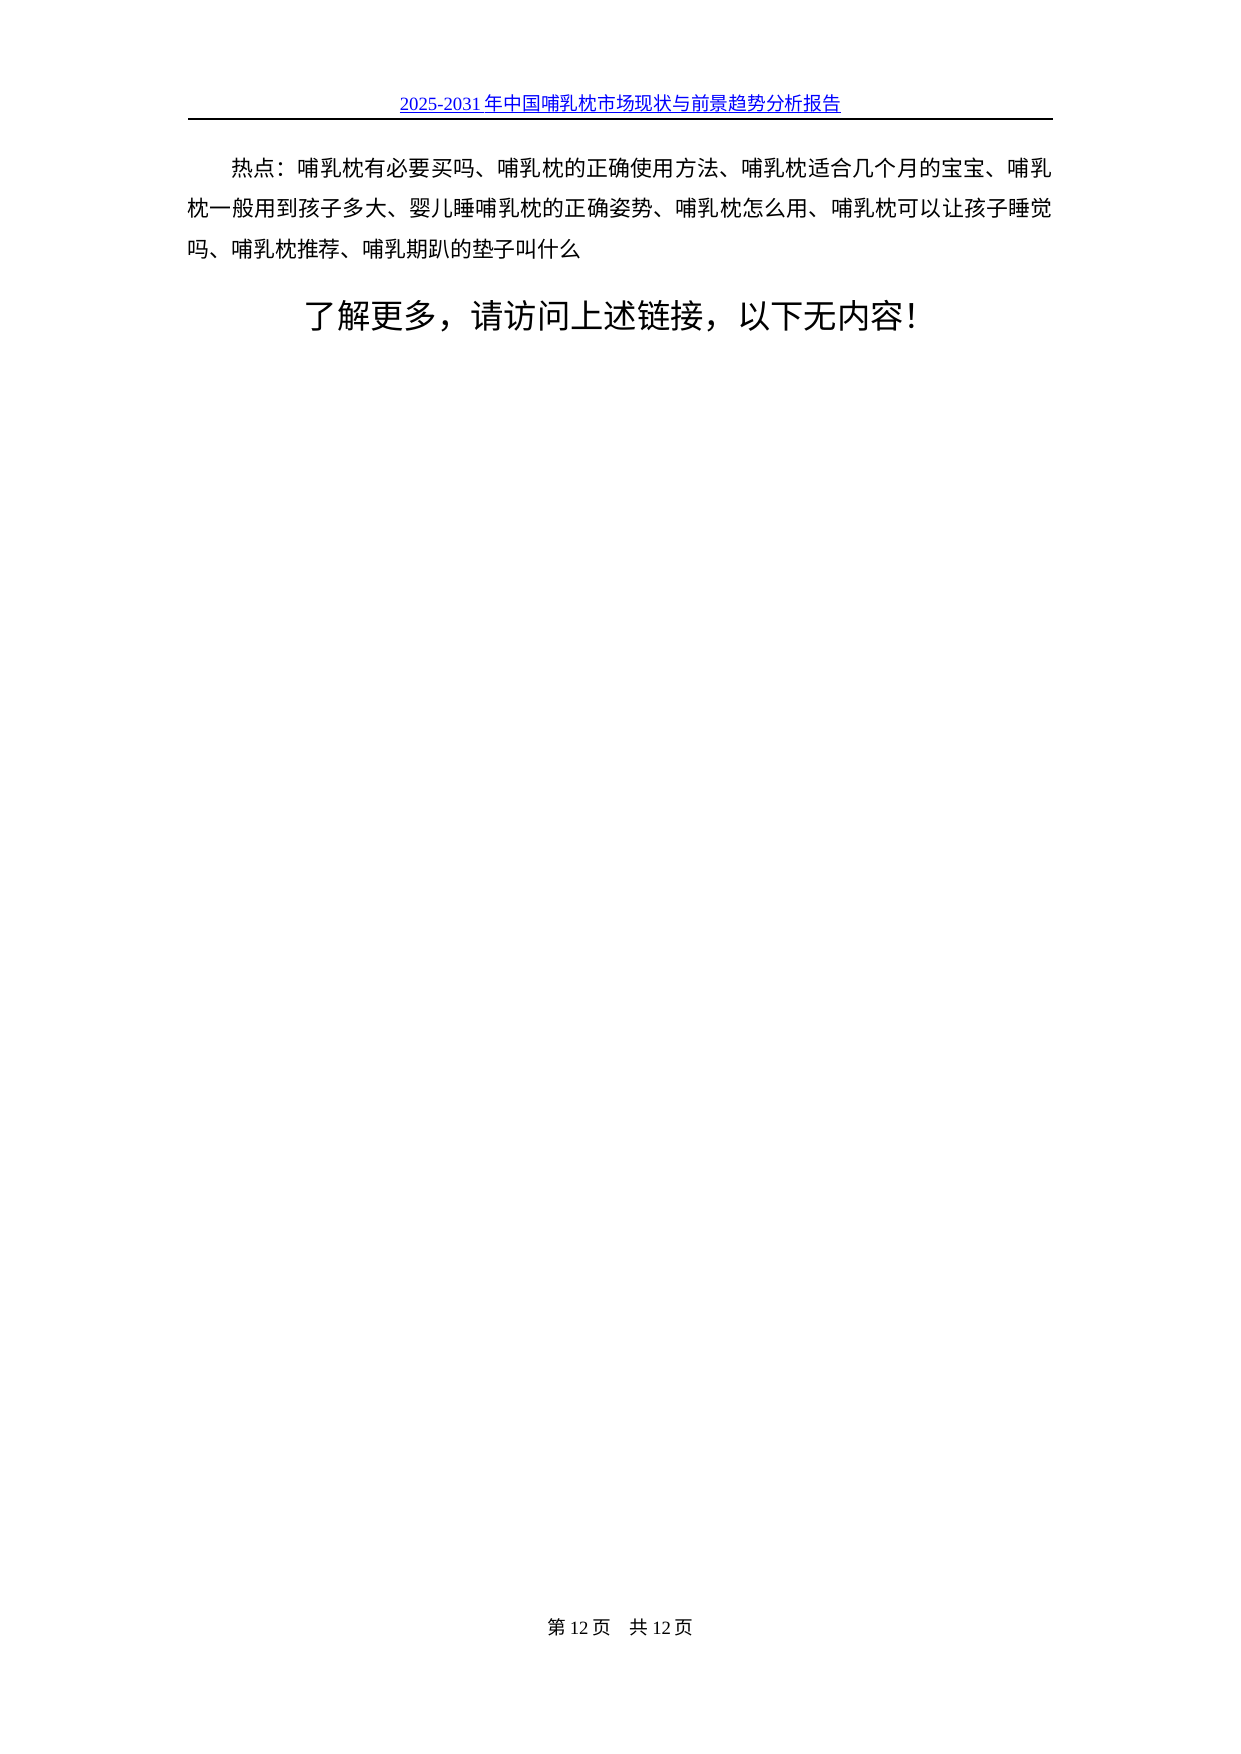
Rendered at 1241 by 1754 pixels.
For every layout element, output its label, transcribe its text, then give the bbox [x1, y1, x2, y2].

title 了解更多，请访问上述链接，以下无内容！ [187, 282, 1053, 347]
text 热点：哺乳枕有必要买吗、哺乳枕的正确使用方法、哺乳枕适合几个月的宝宝、哺乳枕一般用到孩子多大、婴儿睡哺乳枕的正确姿势、哺乳枕怎么用、哺乳枕可以让孩子睡觉吗、哺乳枕推荐、哺乳期趴的垫子叫什么 [187, 150, 1053, 264]
